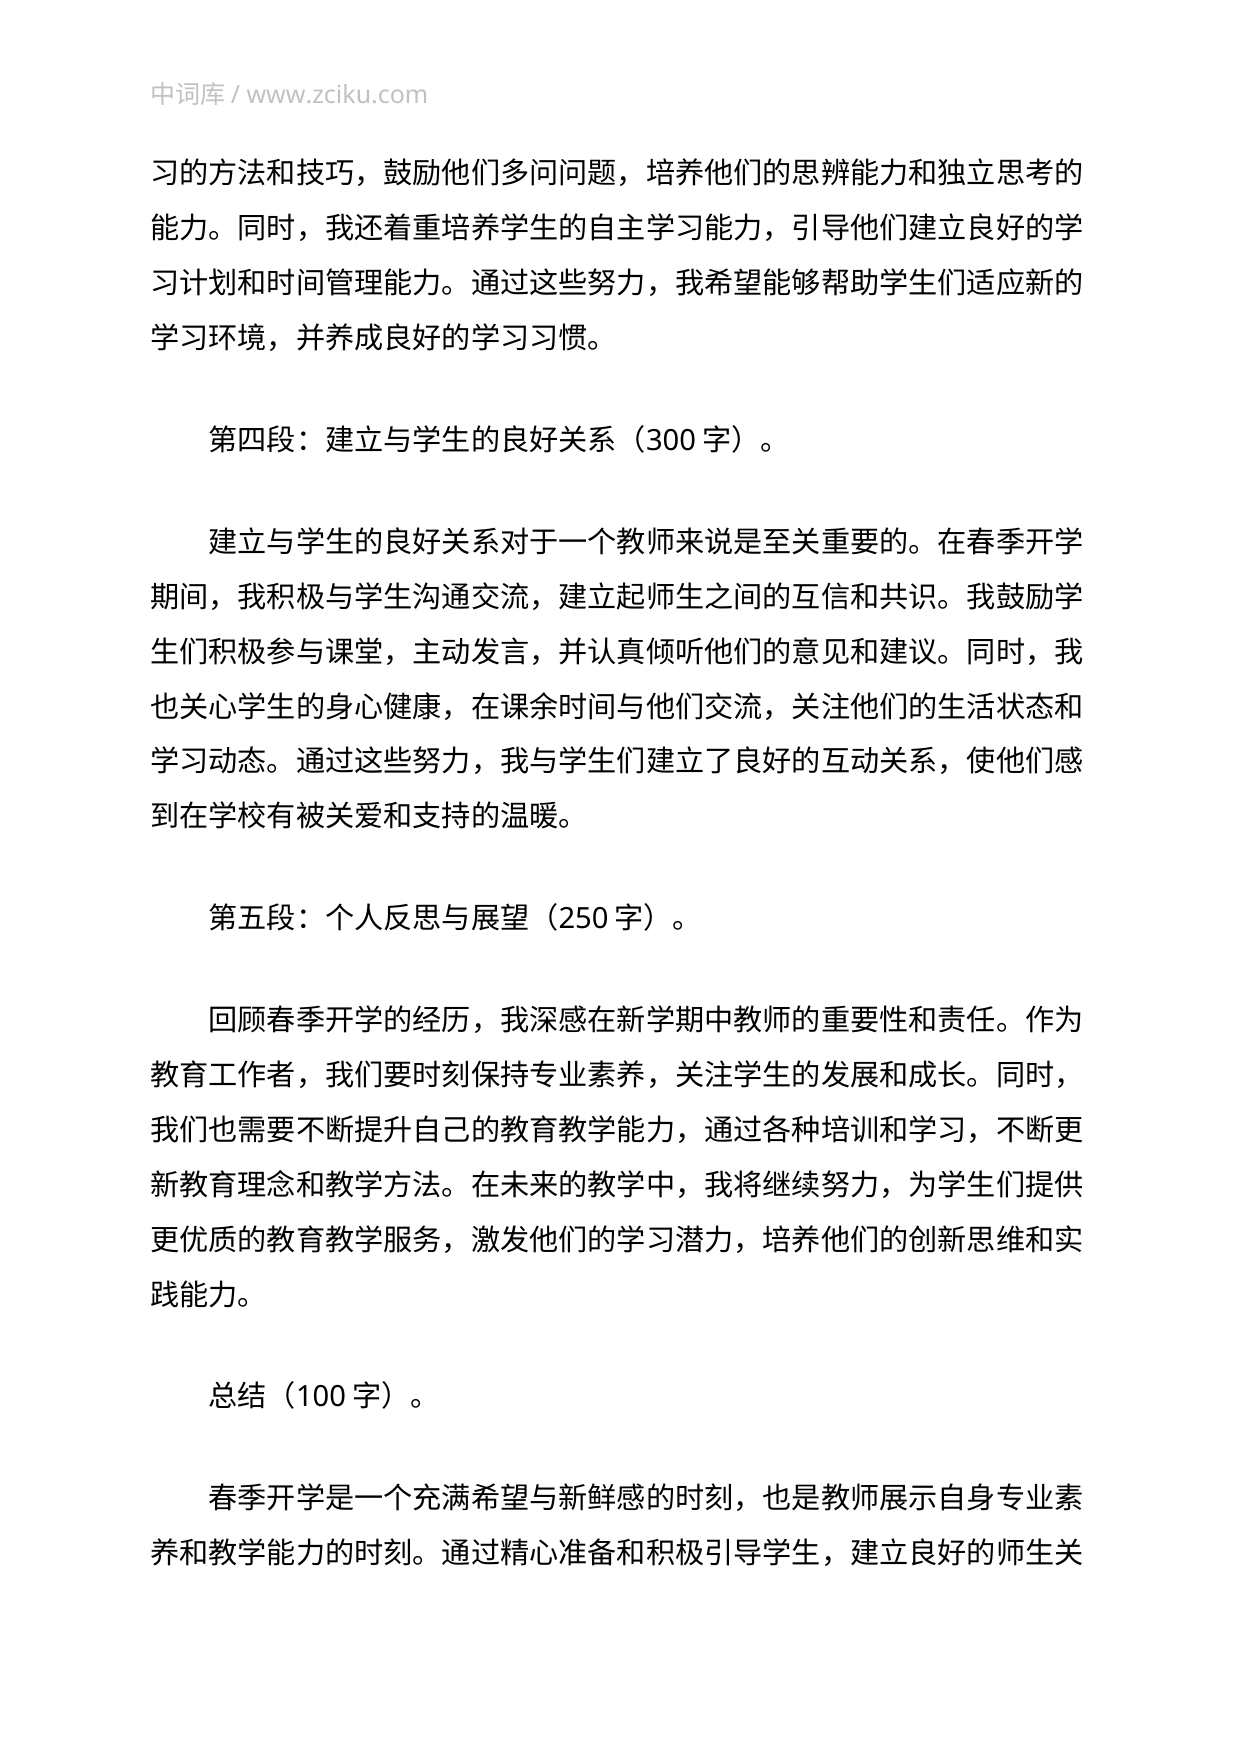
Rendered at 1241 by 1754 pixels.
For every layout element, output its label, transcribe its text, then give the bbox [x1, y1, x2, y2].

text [150, 1475, 1090, 1572]
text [150, 150, 1090, 357]
text 回顾春季开学的经历，我深感在新学期中教师的重要性和责任。作为教育工作者，我们要时刻保持专业素养，关注学生的发展和成长。同时，我们也需要不断提升自己的教育教学能力，通过各种培训和学习，不断更新教育理念和教学方法。在未来的教学中，我将继续努力，为学生们提供更优质的教育教学服务，激发他们的学习潜力，培养他们的创新思维和实践能力。 [150, 997, 1090, 1313]
text 建立与学生的良好关系对于一个教师来说是至关重要的。在春季开学期间，我积极与学生沟通交流，建立起师生之间的互信和共识。我鼓励学生们积极参与课堂，主动发言，并认真倾听他们的意见和建议。同时，我也关心学生的身心健康，在课余时间与他们交流，关注他们的生活状态和学习动态。通过这些努力，我与学生们建立了良好的互动关系，使他们感到在学校有被关爱和支持的温暖。 [150, 518, 1090, 835]
text 第四段：建立与学生的良好关系（300字）。 [150, 416, 1090, 459]
text 第五段：个人反思与展望（250字）。 [150, 895, 1090, 937]
text 总结（100字）。 [150, 1373, 1090, 1415]
